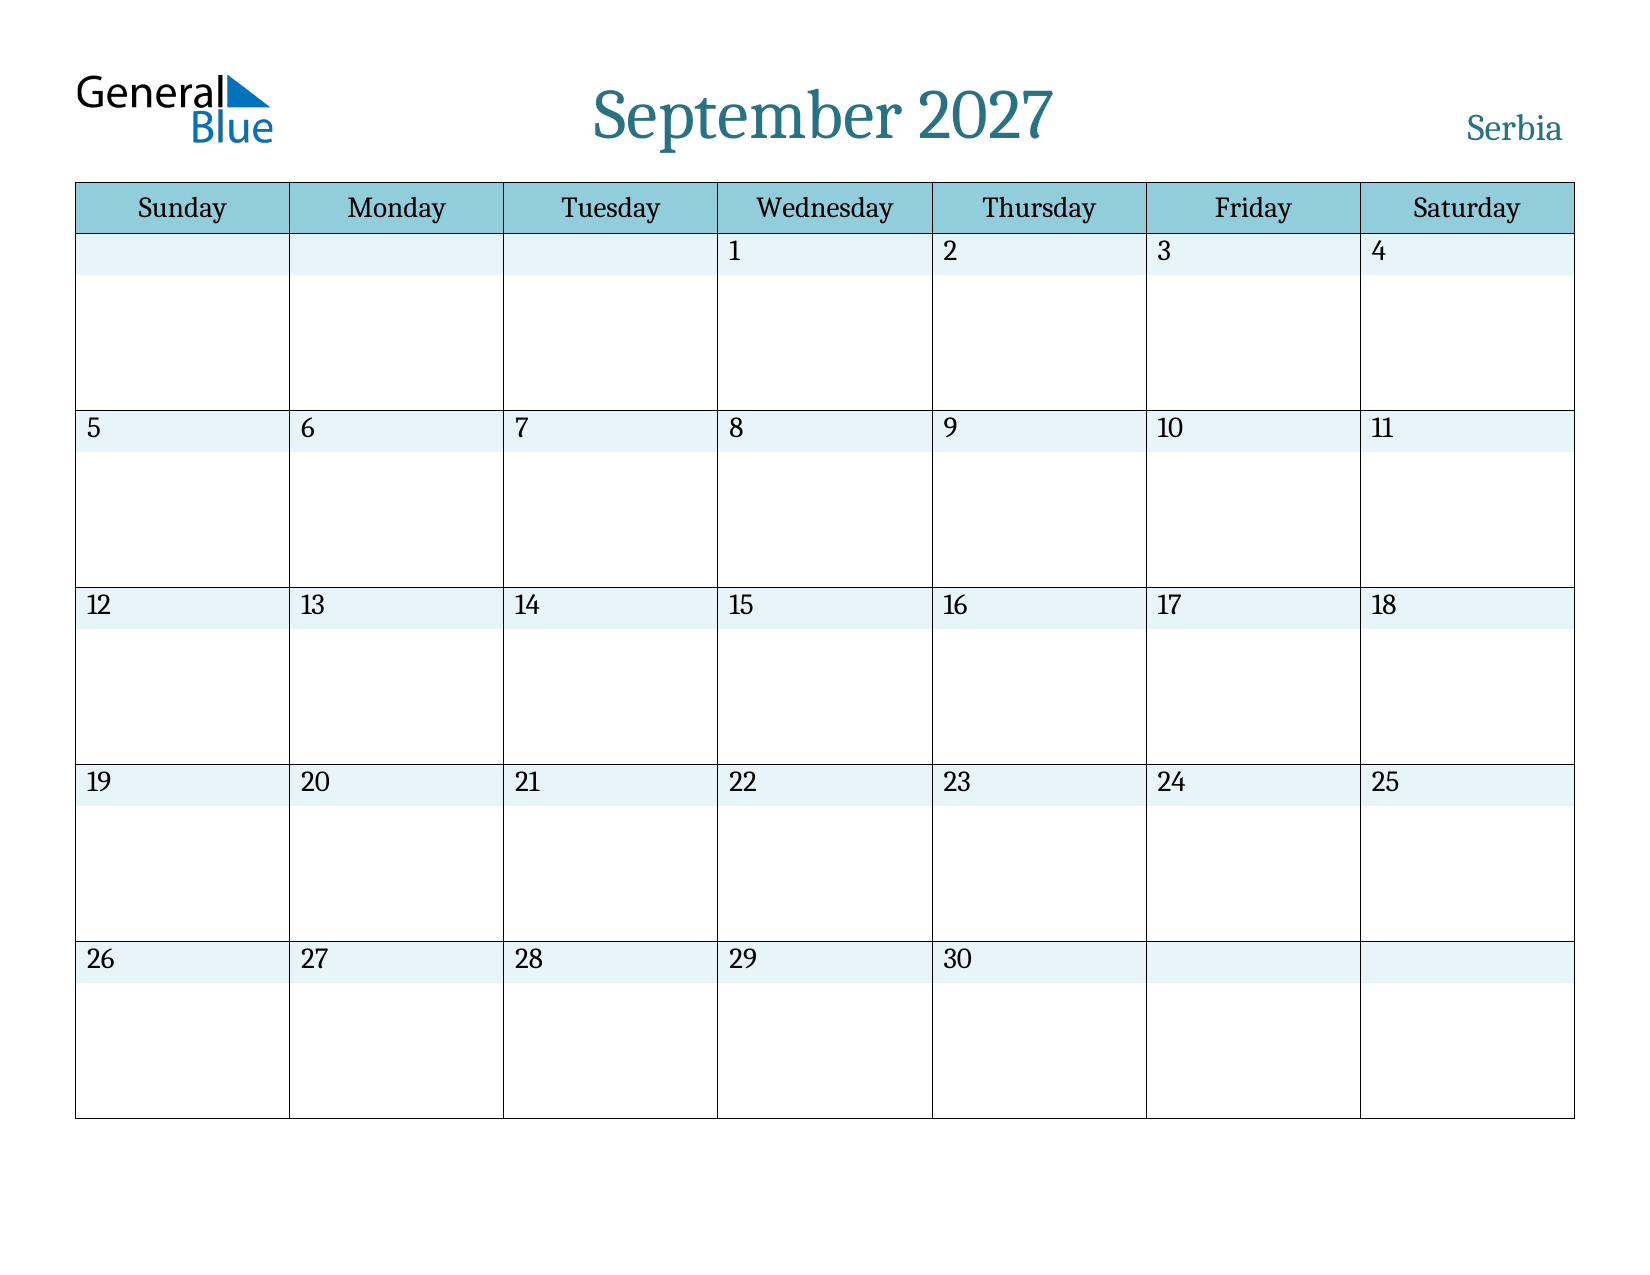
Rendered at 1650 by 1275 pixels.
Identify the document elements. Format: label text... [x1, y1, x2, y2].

table_cell [1361, 275, 1574, 410]
table_cell [290, 806, 503, 941]
table_cell [504, 275, 717, 410]
table_cell 23 [933, 765, 1146, 806]
table_header September 2027 [504, 75, 1146, 182]
table_cell 4 [1361, 234, 1574, 275]
table_cell 11 [1361, 411, 1574, 452]
table_header [76, 75, 503, 182]
table_cell 18 [1361, 588, 1574, 629]
table_cell [504, 983, 717, 1118]
table_cell [933, 275, 1146, 410]
table_cell [933, 452, 1146, 587]
table_cell 16 [933, 588, 1146, 629]
table_cell 28 [504, 942, 717, 983]
picture [77, 75, 273, 143]
table_cell 10 [1147, 411, 1360, 452]
table_cell [504, 806, 717, 941]
table_cell Wednesday [718, 183, 932, 233]
table_cell 8 [718, 411, 932, 452]
table_cell 2 [933, 234, 1146, 275]
table_cell 15 [718, 588, 932, 629]
table_cell [1147, 452, 1360, 587]
table_cell 5 [76, 411, 289, 452]
table_cell [718, 983, 932, 1118]
table_cell [718, 806, 932, 941]
table_cell [1147, 629, 1360, 764]
table_cell [290, 275, 503, 410]
table_cell 17 [1147, 588, 1360, 629]
table_header Serbia [1146, 75, 1574, 182]
table_cell 13 [290, 588, 503, 629]
table_cell [76, 629, 289, 764]
table_cell Sunday [76, 183, 289, 233]
table_cell [76, 275, 289, 410]
table_cell [76, 983, 289, 1118]
table_cell [504, 234, 717, 275]
table_cell [1361, 452, 1574, 587]
table_cell [1147, 275, 1360, 410]
table_cell [1147, 806, 1360, 941]
table_cell 21 [504, 765, 717, 806]
table_cell 19 [76, 765, 289, 806]
table_cell Friday [1147, 183, 1360, 233]
table_cell [76, 452, 289, 587]
table_cell 30 [933, 942, 1146, 983]
table_cell 20 [290, 765, 503, 806]
table_cell 29 [718, 942, 932, 983]
table_cell [718, 629, 932, 764]
table_cell 1 [718, 234, 932, 275]
table_cell [1147, 942, 1360, 983]
table_cell [1147, 983, 1360, 1118]
table_cell 25 [1361, 765, 1574, 806]
table_cell 9 [933, 411, 1146, 452]
table_cell [718, 452, 932, 587]
table_cell 24 [1147, 765, 1360, 806]
table_cell [1361, 983, 1574, 1118]
table_cell [933, 629, 1146, 764]
table_cell [76, 806, 289, 941]
table_cell [504, 452, 717, 587]
table_cell Tuesday [504, 183, 717, 233]
table_cell Thursday [933, 183, 1146, 233]
table_cell [1361, 806, 1574, 941]
table_cell [1361, 629, 1574, 764]
table_cell [290, 452, 503, 587]
table_cell [933, 806, 1146, 941]
table_cell Saturday [1361, 183, 1574, 233]
table_cell 7 [504, 411, 717, 452]
table_cell 12 [76, 588, 289, 629]
table_cell [290, 983, 503, 1118]
table_cell Monday [290, 183, 503, 233]
table_cell [290, 629, 503, 764]
table_cell 22 [718, 765, 932, 806]
table_cell 3 [1147, 234, 1360, 275]
table_cell [933, 983, 1146, 1118]
table_cell 27 [290, 942, 503, 983]
table_cell [718, 275, 932, 410]
table_cell [290, 234, 503, 275]
table_cell 26 [76, 942, 289, 983]
table_cell 6 [290, 411, 503, 452]
table_cell 14 [504, 588, 717, 629]
table_cell [504, 629, 717, 764]
table_cell [1361, 942, 1574, 983]
table_cell [76, 234, 289, 275]
